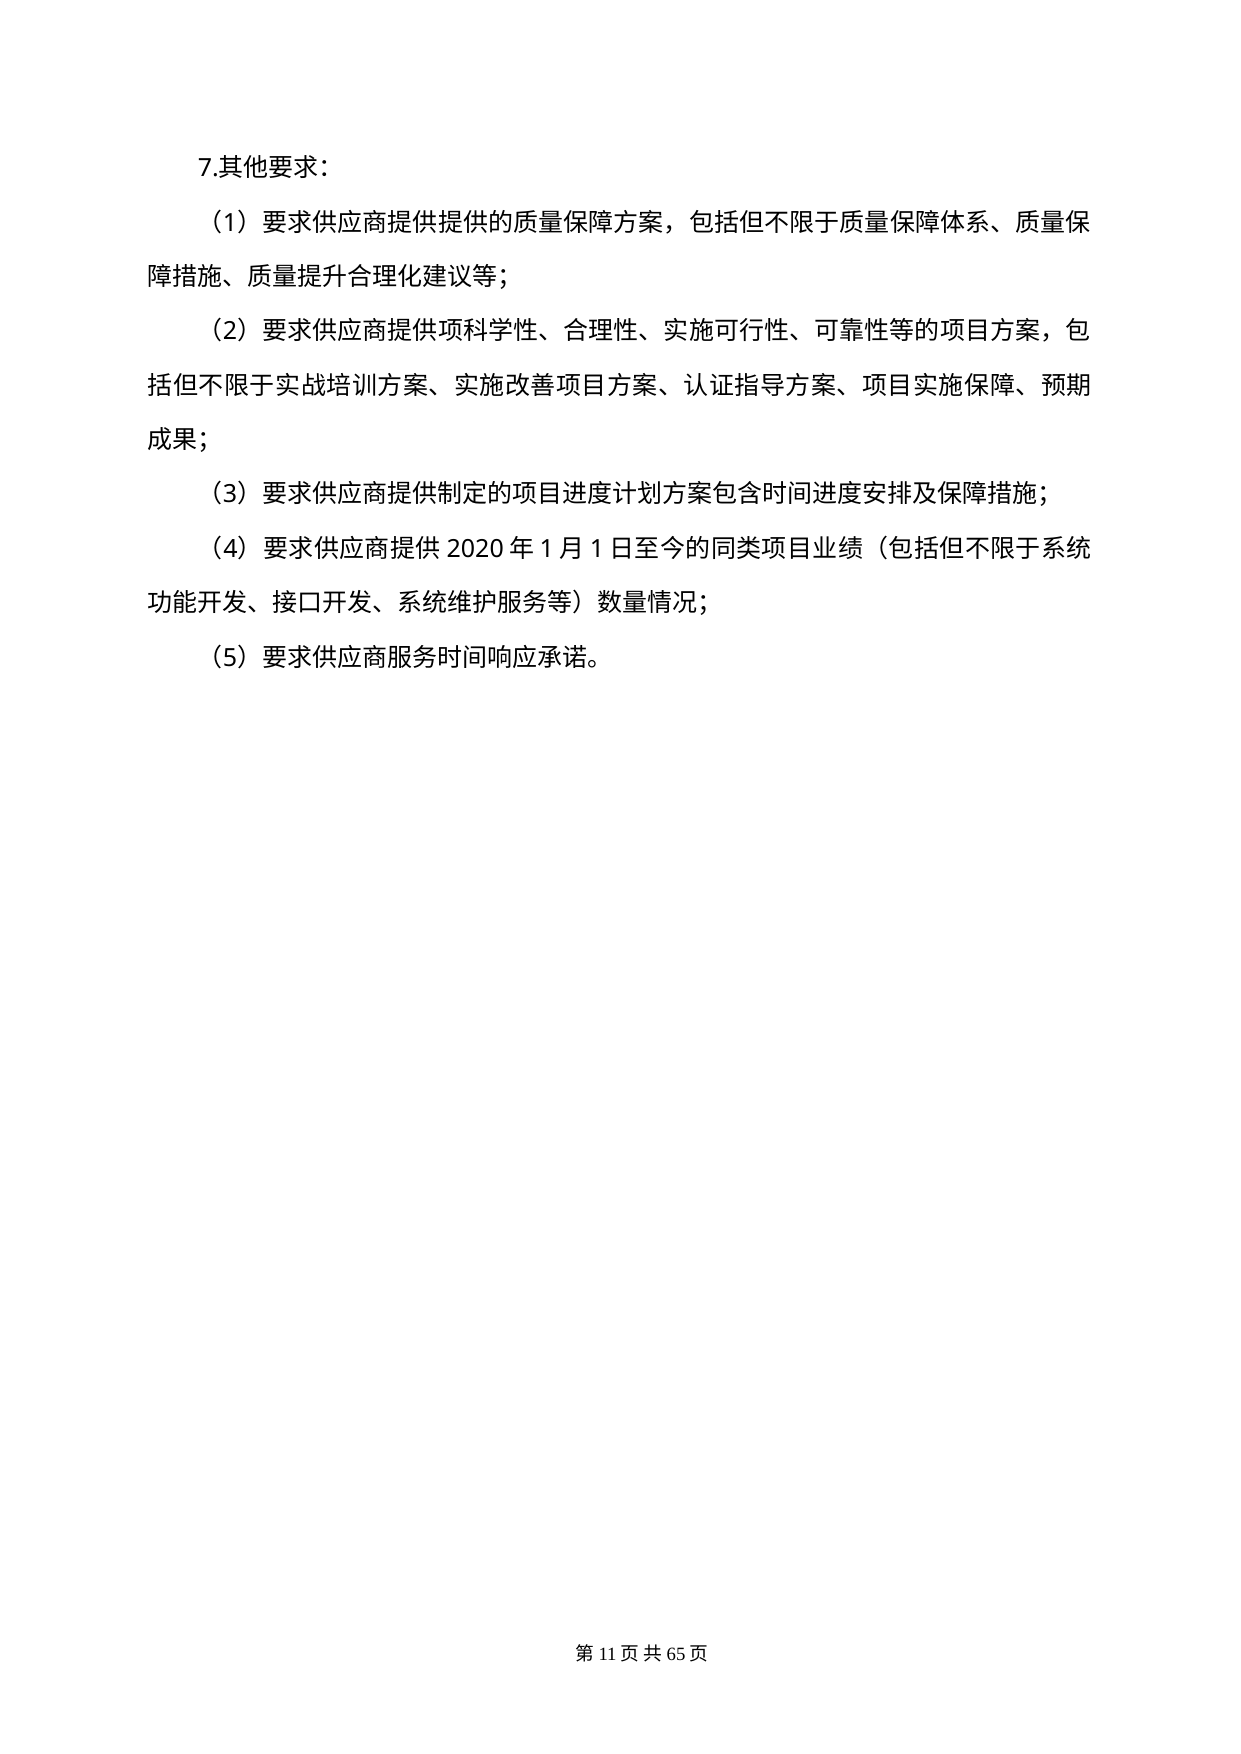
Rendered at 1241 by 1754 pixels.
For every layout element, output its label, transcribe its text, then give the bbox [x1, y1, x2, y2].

list （1）要求供应商提供提供的质量保障方案，包括但不限于质量保障体系、质量保障措施、质量提升合理化建议等； [148, 202, 1093, 293]
list （5）要求供应商服务时间响应承诺。 [148, 637, 1093, 673]
list （2）要求供应商提供项科学性、合理性、实施可行性、可靠性等的项目方案，包括但不限于实战培训方案、实施改善项目方案、认证指导方案、项目实施保障、预期成果； [148, 311, 1093, 456]
list （4）要求供应商提供2020年1月1日至今的同类项目业绩（包括但不限于系统功能开发、接口开发、系统维护服务等）数量情况； [148, 528, 1093, 619]
list （3）要求供应商提供制定的项目进度计划方案包含时间进度安排及保障措施； [148, 474, 1093, 510]
list 7.其他要求： [148, 148, 1093, 184]
